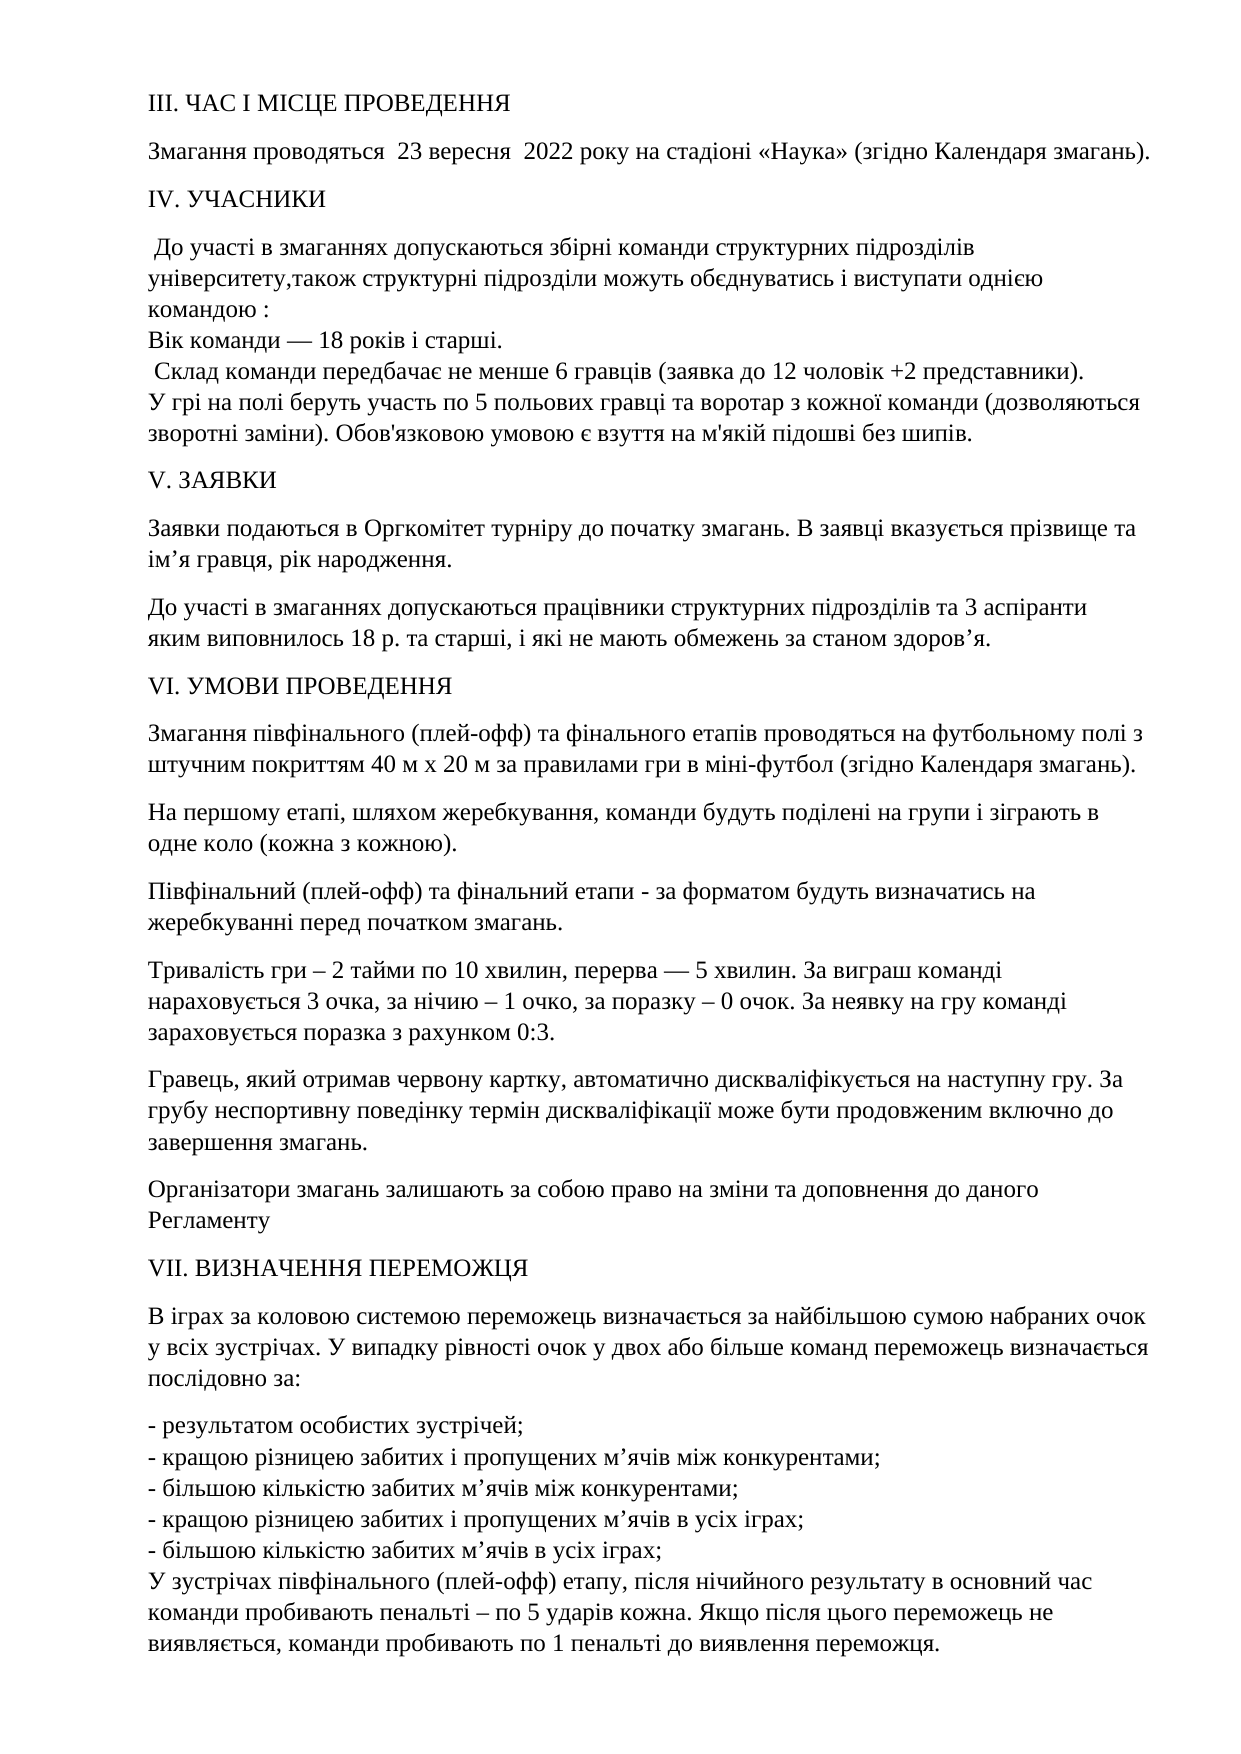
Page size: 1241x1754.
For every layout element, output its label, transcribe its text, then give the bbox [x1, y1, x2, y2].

text Тривалість гри – 2 тайми по 10 хвилин, перерва — 5 хвилин. За виграш команді нараховується 3 очка, за нічию – 1 очко, за поразку – 0 очок. За неявку на гру команді зараховується поразка з рахунком 0:3. [148, 955, 1152, 1046]
text Склад команди передбачає не менше 6 гравців (заявка до 12 чоловік +2 представники). [148, 356, 1152, 384]
text На першому етапі, шляхом жеребкування, команди будуть поділені на групи і зіграють в одне коло (кожна з кожною). [148, 797, 1152, 857]
text У зустрічах півфінального (плей-офф) етапу, після нічийного результату в основний час команди пробивають пенальті – по 5 ударів кожна. Якщо після цього переможець не виявляється, команди пробивають по 1 пенальті до виявлення переможця. [148, 1566, 1152, 1657]
text - кращою різницею забитих і пропущених м’ячів в усіх іграх; [148, 1504, 1152, 1532]
text Гравець, який отримав червону картку, автоматично дискваліфікується на наступну гру. За грубу неспортивну поведінку термін дискваліфікації може бути продовженим включно до завершення змагань. [148, 1064, 1152, 1155]
text Організатори змагань залишають за собою право на зміни та доповнення до даного Регламенту [148, 1174, 1152, 1234]
text IV. УЧАСНИКИ [148, 184, 1152, 213]
text ІІІ. ЧАС І МІСЦЕ ПРОВЕДЕННЯ [148, 88, 1152, 117]
text V. ЗАЯВКИ [148, 466, 1152, 494]
text До участі в змаганнях допускаються працівники структурних підрозділів та 3 аспіранти яким виповнилось 18 р. та старші, і які не мають обмежень за станом здоров’я. [148, 592, 1152, 652]
text Вік команди — 18 років і старші. [148, 325, 1152, 353]
text В іграх за коловою системою переможець визначається за найбільшою сумою набраних очок у всіх зустрічах. У випадку рівності очок у двох або більше команд переможець визначається послідовно за: [148, 1301, 1152, 1392]
text VІ. УМОВИ ПРОВЕДЕННЯ [148, 671, 1152, 699]
text - більшою кількістю забитих м’ячів між конкурентами; [148, 1473, 1152, 1501]
text Змагання проводяться 23 вересня 2022 року на стадіоні «Наука» (згідно Календаря змагань). [148, 136, 1152, 165]
text - кращою різницею забитих і пропущених м’ячів між конкурентами; [148, 1442, 1152, 1470]
text У грі на полі беруть участь по 5 польових гравці та воротар з кожної команди (дозволяються зворотні заміни). Обов'язковою умовою є взуття на м'якій підошві без шипів. [148, 387, 1152, 447]
text - більшою кількістю забитих м’ячів в усіх іграх; [148, 1535, 1152, 1563]
text Півфінальний (плей-офф) та фінальний етапи - за форматом будуть визначатись на жеребкуванні перед початком змагань. [148, 876, 1152, 936]
text VІІ. ВИЗНАЧЕННЯ ПЕРЕМОЖЦЯ [148, 1253, 1152, 1282]
text Змагання півфінального (плей-офф) та фінального етапів проводяться на футбольному полі з штучним покриттям 40 м х 20 м за правилами гри в міні-футбол (згідно Календаря змагань). [148, 718, 1152, 778]
text - результатом особистих зустрічей; [148, 1411, 1152, 1439]
text До участі в змаганнях допускаються збірні команди структурних підрозділів університету,також структурні підрозділи можуть обєднуватись і виступати однією командою : [148, 232, 1152, 322]
text Заявки подаються в Оргкомітет турніру до початку змагань. В заявці вказується прізвище та ім’я гравця, рік народження. [148, 513, 1152, 573]
